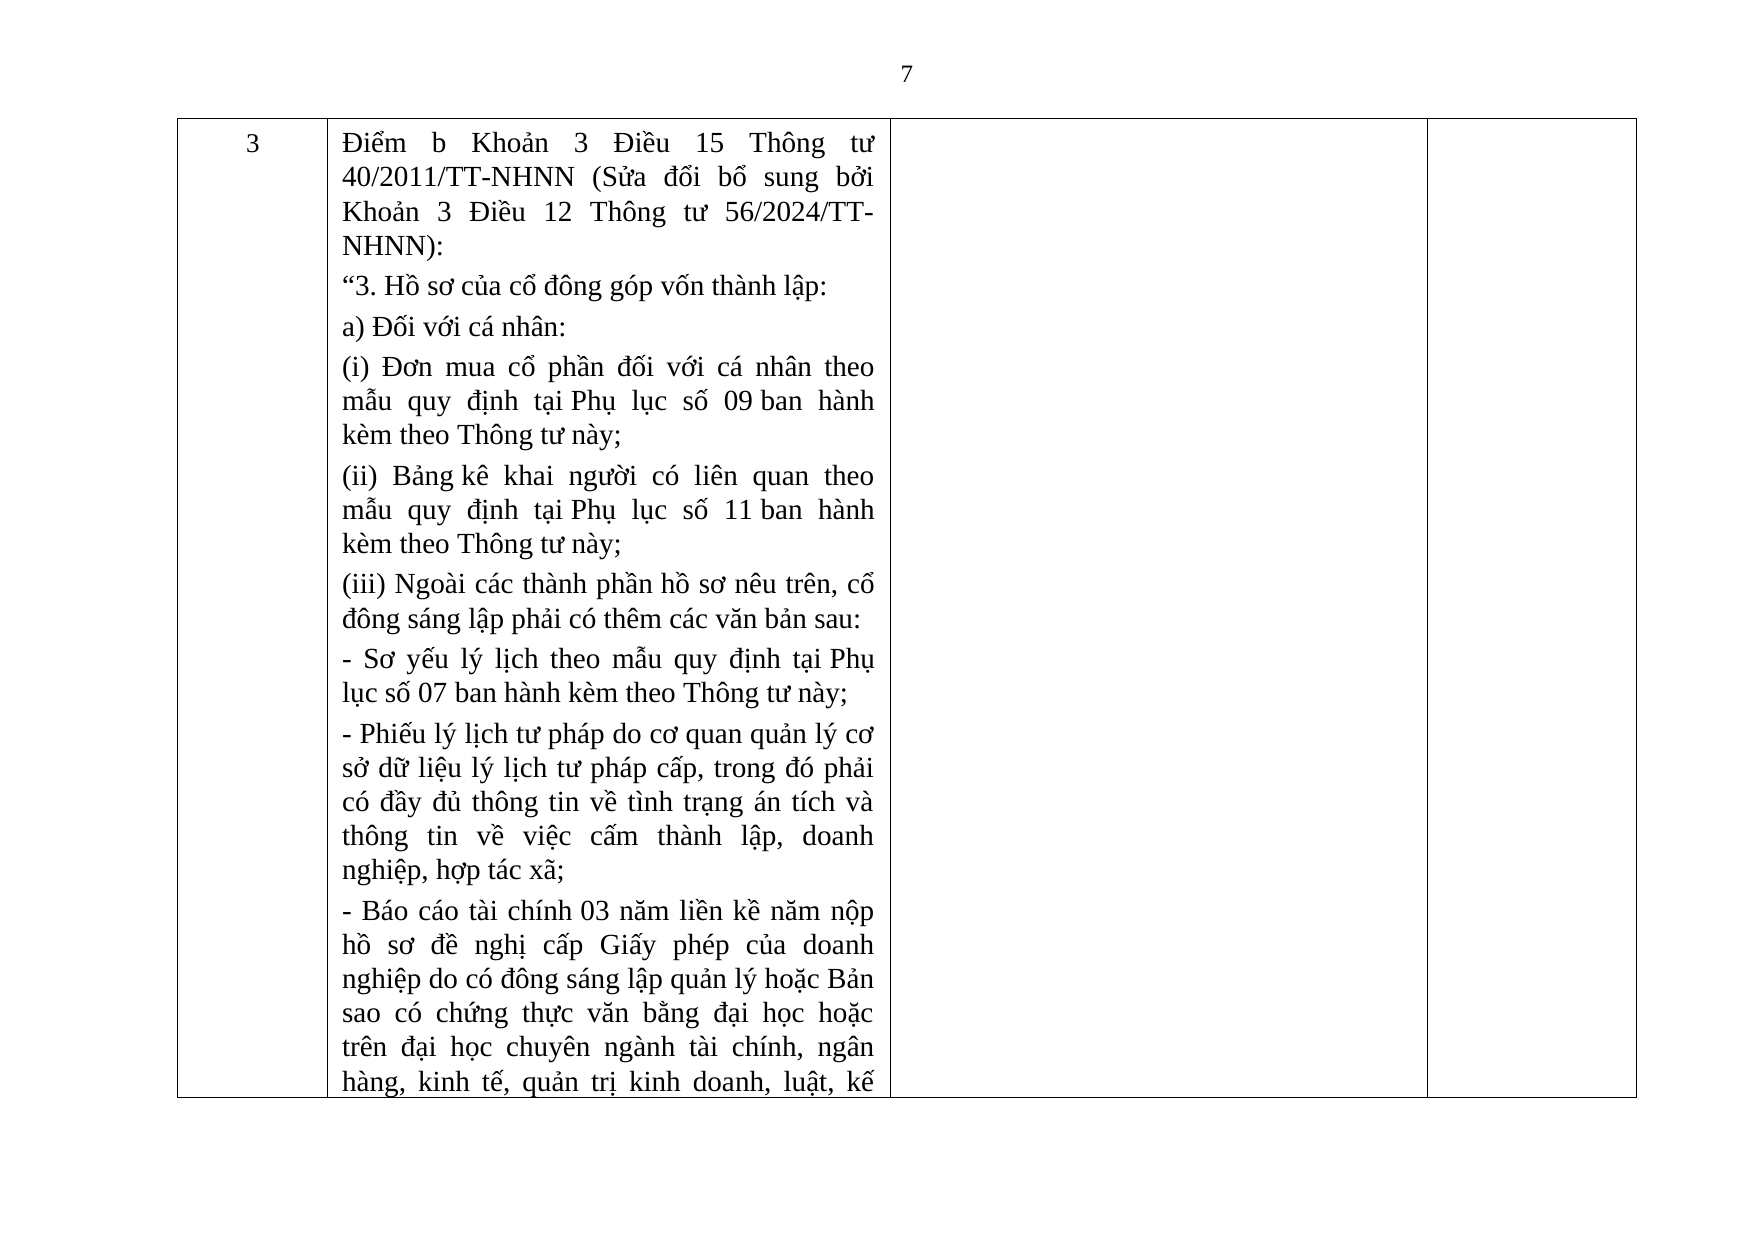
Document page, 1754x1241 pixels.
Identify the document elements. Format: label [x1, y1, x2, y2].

table_cell [178, 119, 327, 1097]
table_cell [328, 119, 890, 1097]
